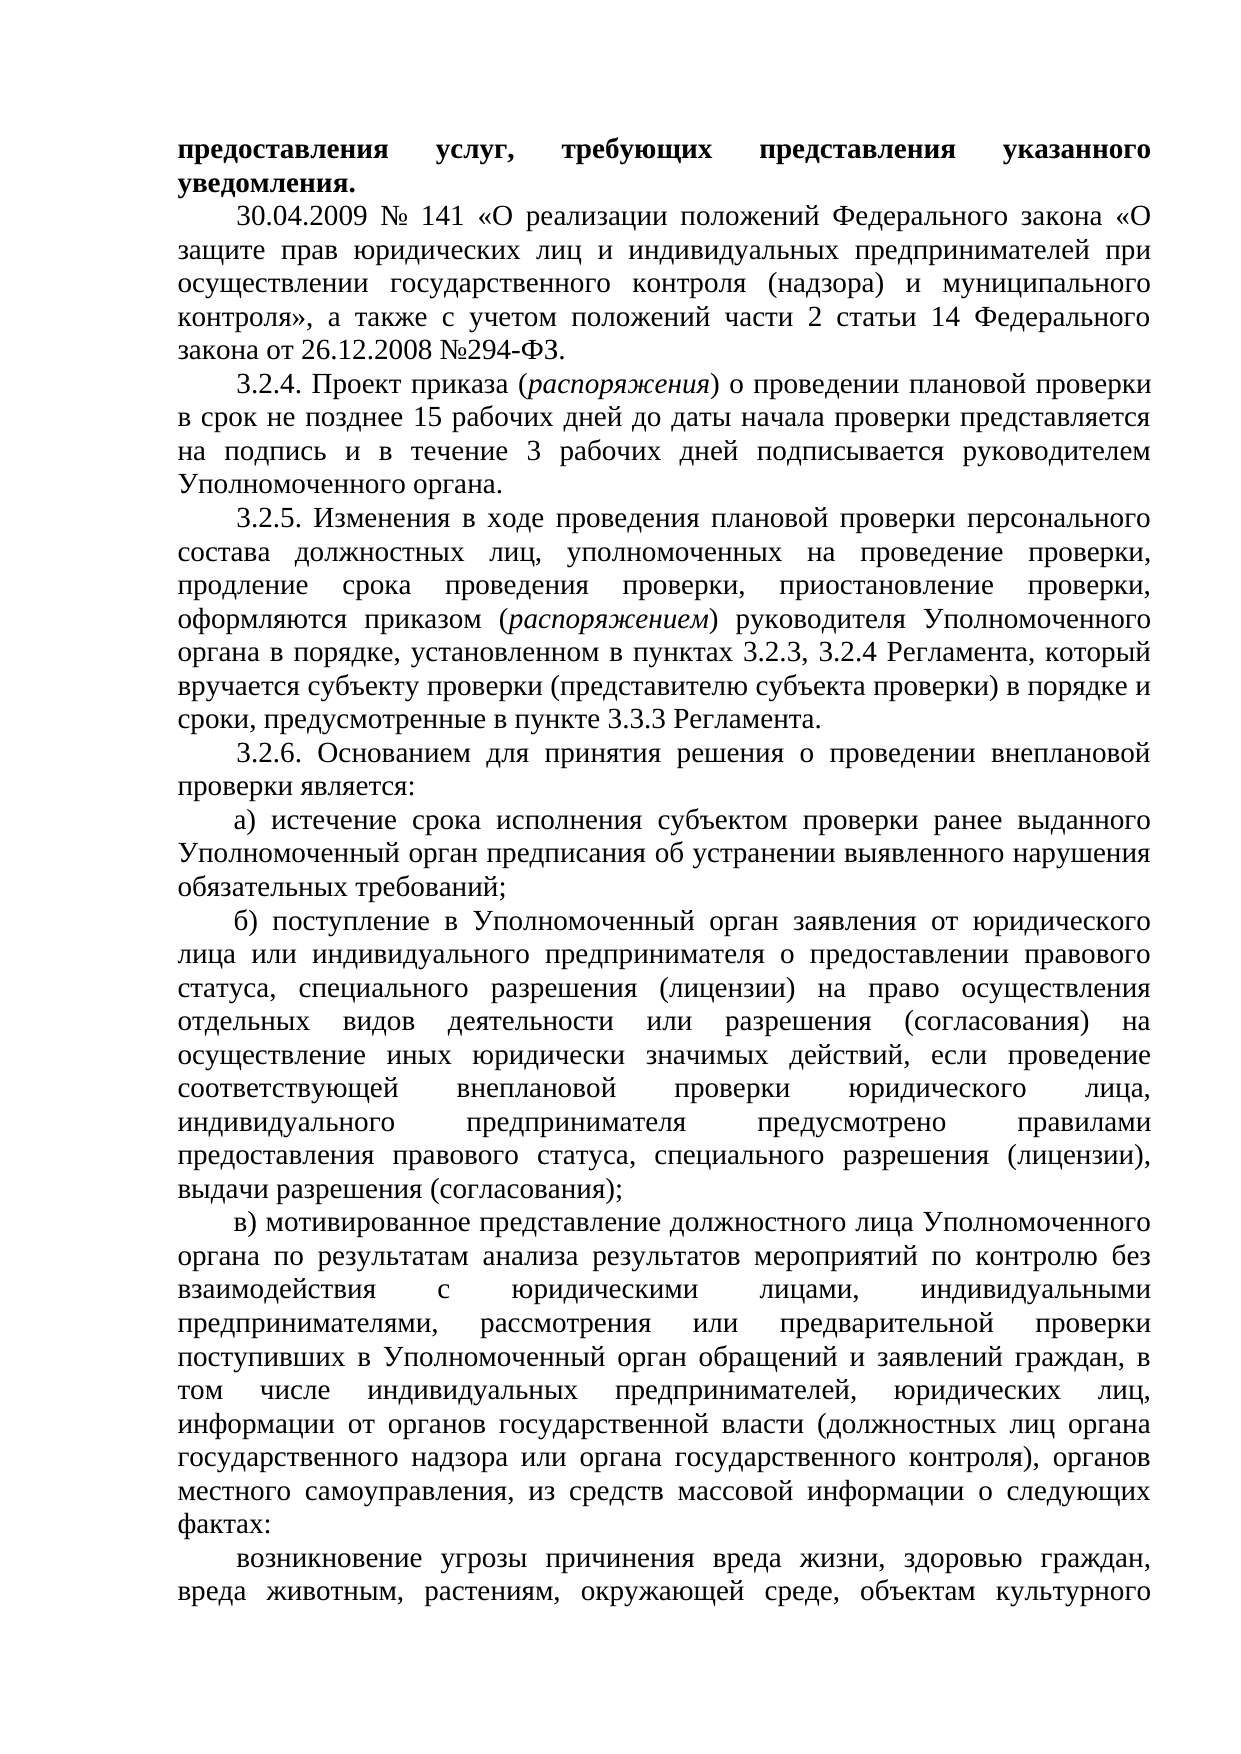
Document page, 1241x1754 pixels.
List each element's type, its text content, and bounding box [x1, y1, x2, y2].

text в) мотивированное представление должностного лица Уполномоченного органа по результатам анализа результатов мероприятий по контролю без взаимодействия с юридическими лицами, индивидуальными предпринимателями, рассмотрения или предварительной проверки поступивших в Уполномоченный орган обращений и заявлений граждан, в том числе индивидуальных предпринимателей, юридических лиц, информации от органов государственной власти (должностных лиц органа государственного надзора или органа государственного контроля), органов местного самоуправления, из средств массовой информации о следующих фактах: [177, 1204, 1152, 1540]
text а) истечение срока исполнения субъектом проверки ранее выданного Уполномоченный орган предписания об устранении выявленного нарушения обязательных требований; [177, 802, 1152, 903]
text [177, 131, 1152, 198]
text 3.2.6. Основанием для принятия решения о проведении внеплановой проверки является: [177, 735, 1152, 802]
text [177, 1540, 1152, 1607]
text 3.2.5. Изменения в ходе проведения плановой проверки персонального состава должностных лиц, уполномоченных на проведение проверки, продление срока проведения проверки, приостановление проверки, оформляются приказом (распоряжением) руководителя Уполномоченного органа в порядке, установленном в пунктах 3.2.3, 3.2.4 Регламента, который вручается субъекту проверки (представителю субъекта проверки) в порядке и сроки, предусмотренные в пункте 3.3.3 Регламента. [177, 500, 1152, 735]
text б) поступление в Уполномоченный орган заявления от юридического лица или индивидуального предпринимателя о предоставлении правового статуса, специального разрешения (лицензии) на право осуществления отдельных видов деятельности или разрешения (согласования) на осуществление иных юридически значимых действий, если проведение соответствующей внеплановой проверки юридического лица, индивидуального предпринимателя предусмотрено правилами предоставления правового статуса, специального разрешения (лицензии), выдачи разрешения (согласования); [177, 903, 1152, 1204]
text 3.2.4. Проект приказа (распоряжения) о проведении плановой проверки в срок не позднее 15 рабочих дней до даты начала проверки представляется на подпись и в течение 3 рабочих дней подписывается руководителем Уполномоченного органа. [177, 366, 1152, 500]
text 30.04.2009 № 141 «О реализации положений Федерального закона «О защите прав юридических лиц и индивидуальных предпринимателей при осуществлении государственного контроля (надзора) и муниципального контроля», а также с учетом положений части 2 статьи 14 Федерального закона от 26.12.2008 №294-ФЗ. [177, 198, 1152, 366]
